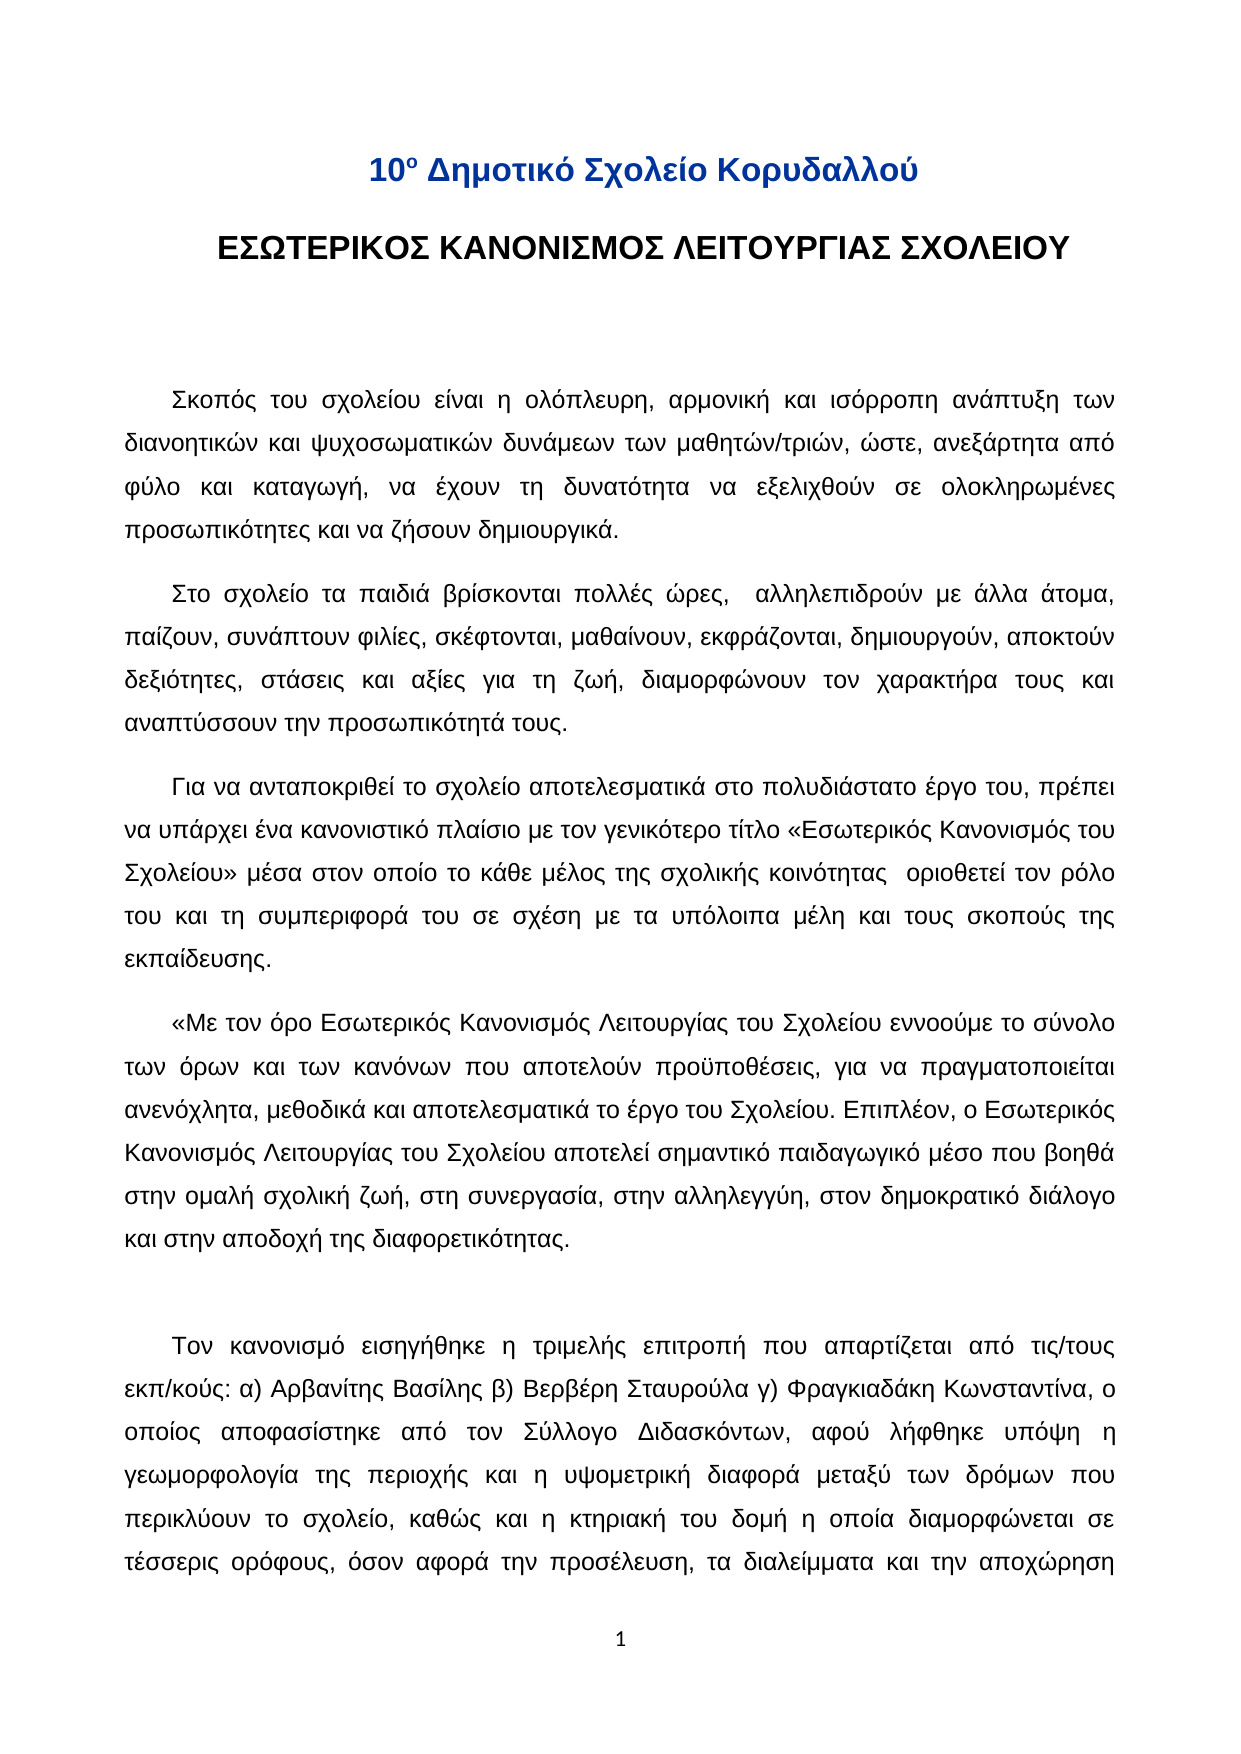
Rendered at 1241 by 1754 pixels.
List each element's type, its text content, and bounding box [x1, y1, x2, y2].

text «Με τον όρο Εσωτερικός Κανονισμός Λειτουργίας του Σχολείου εννοούμε το σύνολο των όρων και των κανόνων που αποτελούν προϋποθέσεις, για να πραγματοποιείται ανενόχλητα, μεθοδικά και αποτελεσματικά το έργο του Σχολείου. Επιπλέον, ο Εσωτερικός Κανονισμός Λειτουργίας του Σχολείου αποτελεί σημαντικό παιδαγωγικό μέσο που βοηθά στην ομαλή σχολική ζωή, στη συνεργασία, στην αλληλεγγύη, στον δημοκρατικό διάλογο και στην αποδοχή της διαφορετικότητας. [124, 1008, 1116, 1253]
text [124, 1331, 1116, 1576]
text Σκοπός του σχολείου είναι η ολόπλευρη, αρμονική και ισόρροπη ανάπτυξη των διανοητικών και ψυχοσωματικών δυνάμεων των μαθητών/τριών, ώστε, ανεξάρτητα από φύλο και καταγωγή, να έχουν τη δυνατότητα να εξελιχθούν σε ολοκληρωμένες προσωπικότητες και να ζήσουν δημιουργικά. [124, 385, 1116, 543]
text Στο σχολείο τα παιδιά βρίσκονται πολλές ώρες, αλληλεπιδρούν με άλλα άτομα, παίζουν, συνάπτουν φιλίες, σκέφτονται, μαθαίνουν, εκφράζονται, δημιουργούν, αποκτούν δεξιότητες, στάσεις και αξίες για τη ζωή, διαμορφώνουν τον χαρακτήρα τους και αναπτύσσουν την προσωπικότητά τους. [124, 579, 1116, 737]
text ΕΣΩΤΕΡΙΚΟΣ ΚΑΝΟΝΙΣΜΟΣ ΛΕΙΤΟΥΡΓΙΑΣ ΣΧΟΛΕΙΟΥ [124, 228, 1116, 267]
text Για να ανταποκριθεί το σχολείο αποτελεσματικά στο πολυδιάστατο έργο του, πρέπει να υπάρχει ένα κανονιστικό πλαίσιο με τον γενικότερο τίτλο «Εσωτερικός Κανονισμός του Σχολείου» μέσα στον οποίο το κάθε μέλος της σχολικής κοινότητας οριοθετεί τον ρόλο του και τη συμπεριφορά του σε σχέση με τα υπόλοιπα μέλη και τους σκοπούς της εκπαίδευσης. [124, 772, 1116, 973]
text 10ο Δημοτικό Σχολείο Κορυδαλλού [124, 150, 1116, 188]
